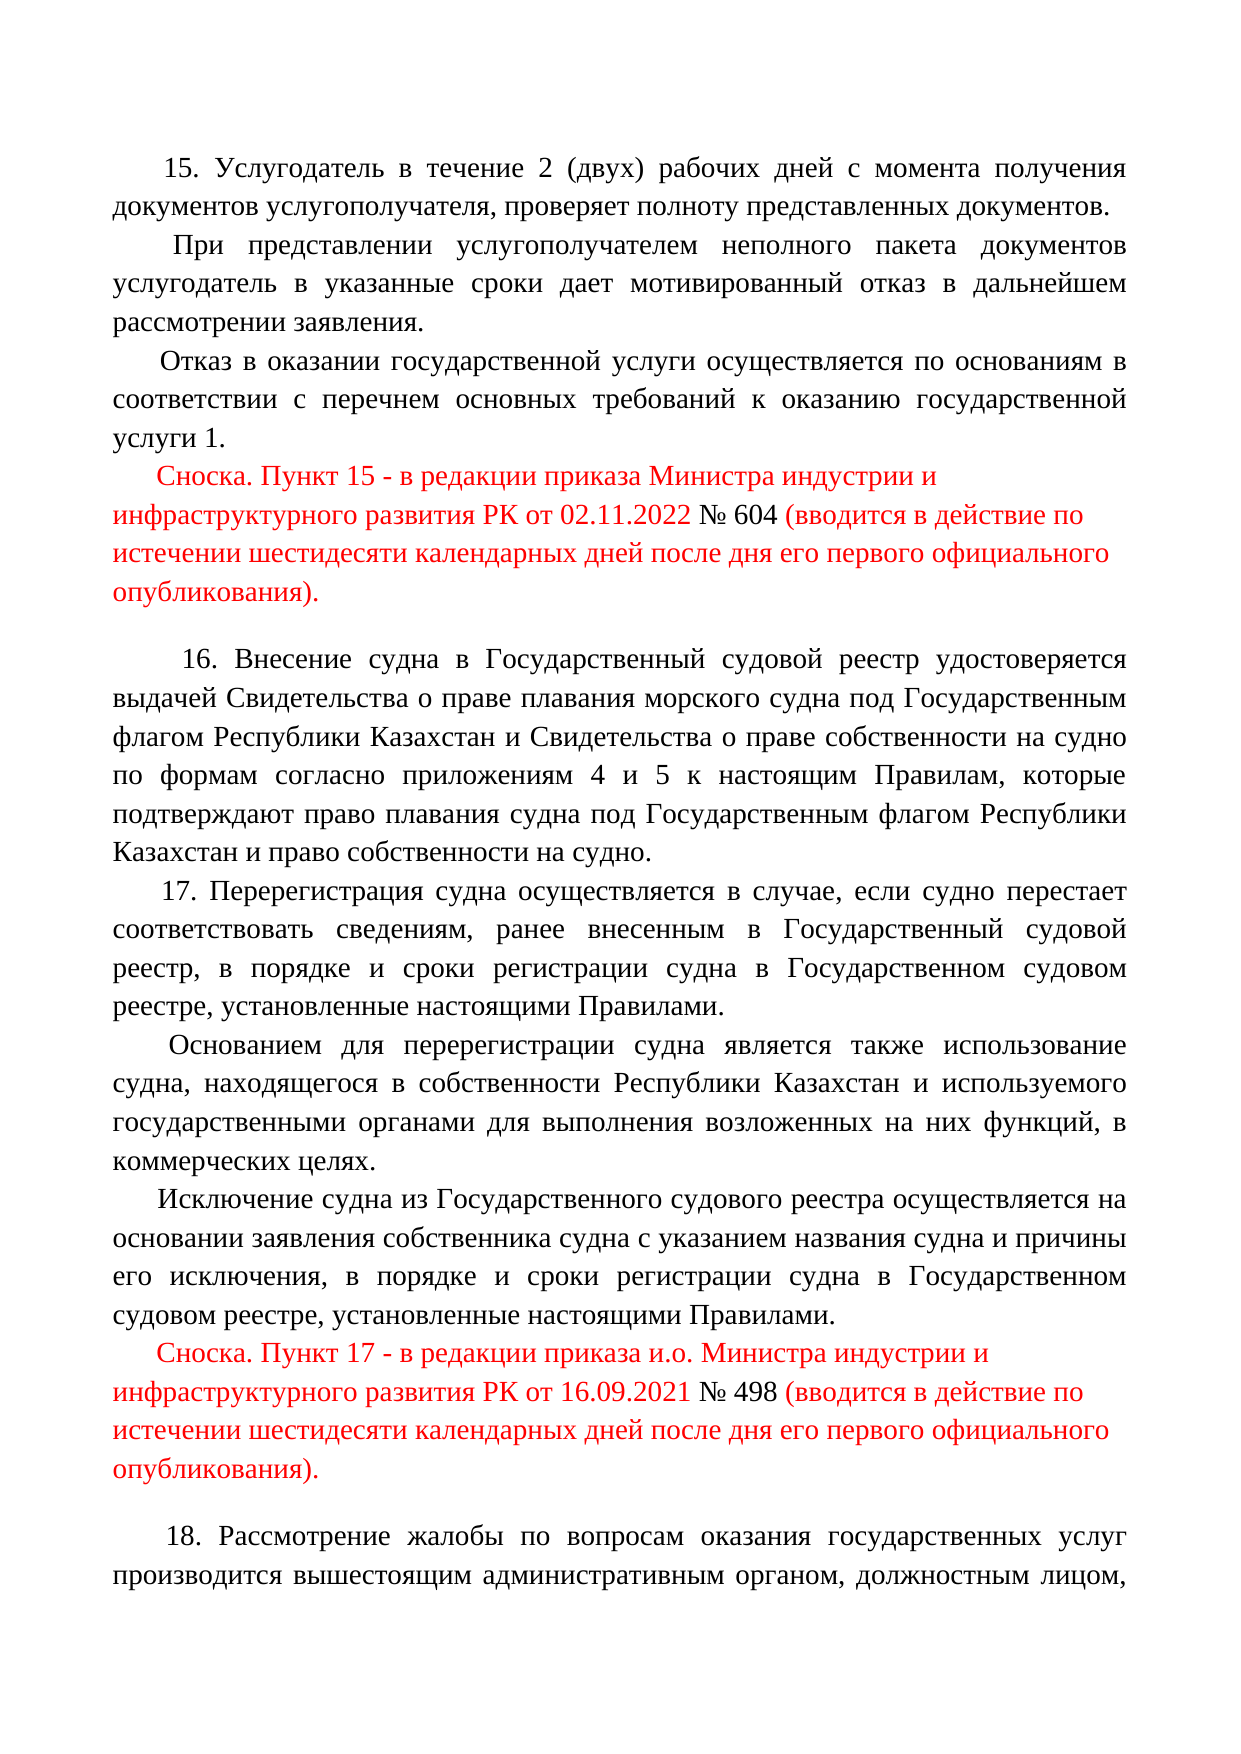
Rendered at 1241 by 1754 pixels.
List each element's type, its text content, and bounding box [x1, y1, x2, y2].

text 17. Перерегистрация судна осуществляется в случае, если судно перестает соответствовать сведениям, ранее внесенным в Государственный судовой реестр, в порядке и сроки регистрации судна в Государственном судовом реестре, установленные настоящими Правилами. [112, 873, 1128, 1022]
text При представлении услугополучателем неполного пакета документов услугодатель в указанные сроки дает мотивированный отказ в дальнейшем рассмотрении заявления. [112, 227, 1128, 338]
text Основанием для перерегистрации судна является также использование судна, находящегося в собственности Республики Казахстан и используемого государственными органами для выполнения возложенных на них функций, в коммерческих целях. [112, 1027, 1128, 1176]
text 15. Услугодатель в течение 2 (двух) рабочих дней с момента получения документов услугополучателя, проверяет полноту представленных документов. [112, 150, 1128, 222]
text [112, 1518, 1128, 1591]
text Сноска. Пункт 17 - в редакции приказа и.о. Министра индустрии и инфраструктурного развития РК от 16.09.2021 № 498 (вводится в действие по истечении шестидесяти календарных дней после дня его первого официального опубликования). [112, 1335, 1128, 1515]
text Сноска. Пункт 15 - в редакции приказа Министра индустрии и инфраструктурного развития РК от 02.11.2022 № 604 (вводится в действие по истечении шестидесяти календарных дней после дня его первого официального опубликования). [112, 458, 1128, 638]
text Отказ в оказании государственной услуги осуществляется по основаниям в соответствии с перечнем основных требований к оказанию государственной услуги 1. [112, 343, 1128, 453]
text 16. Внесение судна в Государственный судовой реестр удостоверяется выдачей Свидетельства о праве плавания морского судна под Государственным флагом Республики Казахстан и Свидетельства о праве собственности на судно по формам согласно приложениям 4 и 5 к настоящим Правилам, которые подтверждают право плавания судна под Государственным флагом Республики Казахстан и право собственности на судно. [112, 642, 1128, 868]
text Исключение судна из Государственного судового реестра осуществляется на основании заявления собственника судна с указанием названия судна и причины его исключения, в порядке и сроки регистрации судна в Государственном судовом реестре, установленные настоящими Правилами. [112, 1181, 1128, 1330]
